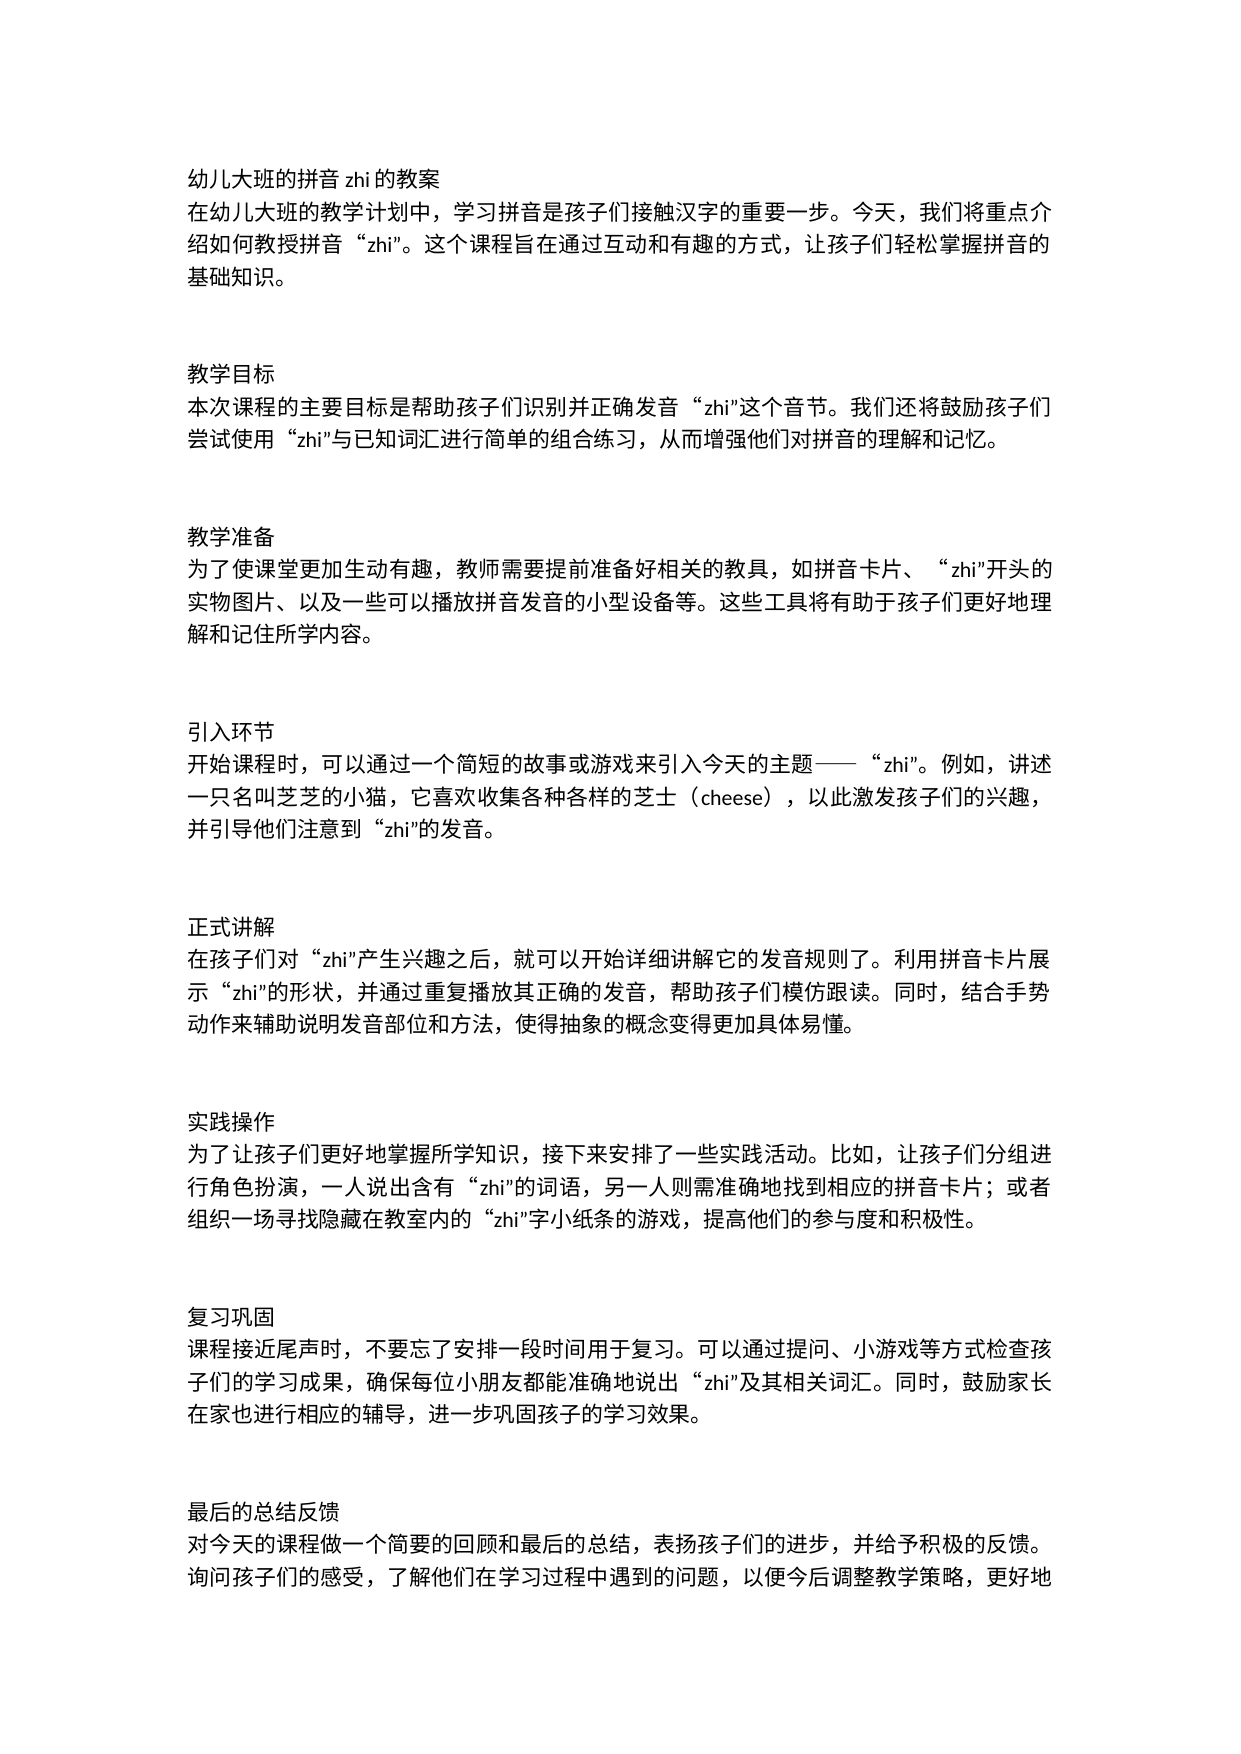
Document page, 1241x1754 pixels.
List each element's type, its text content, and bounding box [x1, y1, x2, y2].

text 幼儿大班的拼音zhi的教案 [187, 162, 1053, 194]
text 在幼儿大班的教学计划中，学习拼音是孩子们接触汉字的重要一步。今天，我们将重点介绍如何教授拼音“zhi”。这个课程旨在通过互动和有趣的方式，让孩子们轻松掌握拼音的基础知识。 [187, 194, 1053, 292]
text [187, 1527, 1053, 1592]
text 本次课程的主要目标是帮助孩子们识别并正确发音“zhi”这个音节。我们还将鼓励孩子们尝试使用“zhi”与已知词汇进行简单的组合练习，从而增强他们对拼音的理解和记忆。 [187, 389, 1053, 454]
text 课程接近尾声时，不要忘了安排一段时间用于复习。可以通过提问、小游戏等方式检查孩子们的学习成果，确保每位小朋友都能准确地说出“zhi”及其相关词汇。同时，鼓励家长在家也进行相应的辅导，进一步巩固孩子的学习效果。 [187, 1332, 1053, 1429]
text 正式讲解 [187, 909, 1053, 942]
text 实践操作 [187, 1104, 1053, 1137]
text 复习巩固 [187, 1299, 1053, 1332]
text 最后的总结反馈 [187, 1494, 1053, 1527]
text 在孩子们对“zhi”产生兴趣之后，就可以开始详细讲解它的发音规则了。利用拼音卡片展示“zhi”的形状，并通过重复播放其正确的发音，帮助孩子们模仿跟读。同时，结合手势动作来辅助说明发音部位和方法，使得抽象的概念变得更加具体易懂。 [187, 942, 1053, 1039]
text 开始课程时，可以通过一个简短的故事或游戏来引入今天的主题——“zhi”。例如，讲述一只名叫芝芝的小猫，它喜欢收集各种各样的芝士（cheese），以此激发孩子们的兴趣，并引导他们注意到“zhi”的发音。 [187, 747, 1053, 844]
text 教学目标 [187, 357, 1053, 389]
text 为了使课堂更加生动有趣，教师需要提前准备好相关的教具，如拼音卡片、“zhi”开头的实物图片、以及一些可以播放拼音发音的小型设备等。这些工具将有助于孩子们更好地理解和记住所学内容。 [187, 552, 1053, 649]
text 教学准备 [187, 519, 1053, 552]
text 引入环节 [187, 714, 1053, 747]
text 为了让孩子们更好地掌握所学知识，接下来安排了一些实践活动。比如，让孩子们分组进行角色扮演，一人说出含有“zhi”的词语，另一人则需准确地找到相应的拼音卡片；或者组织一场寻找隐藏在教室内的“zhi”字小纸条的游戏，提高他们的参与度和积极性。 [187, 1137, 1053, 1234]
